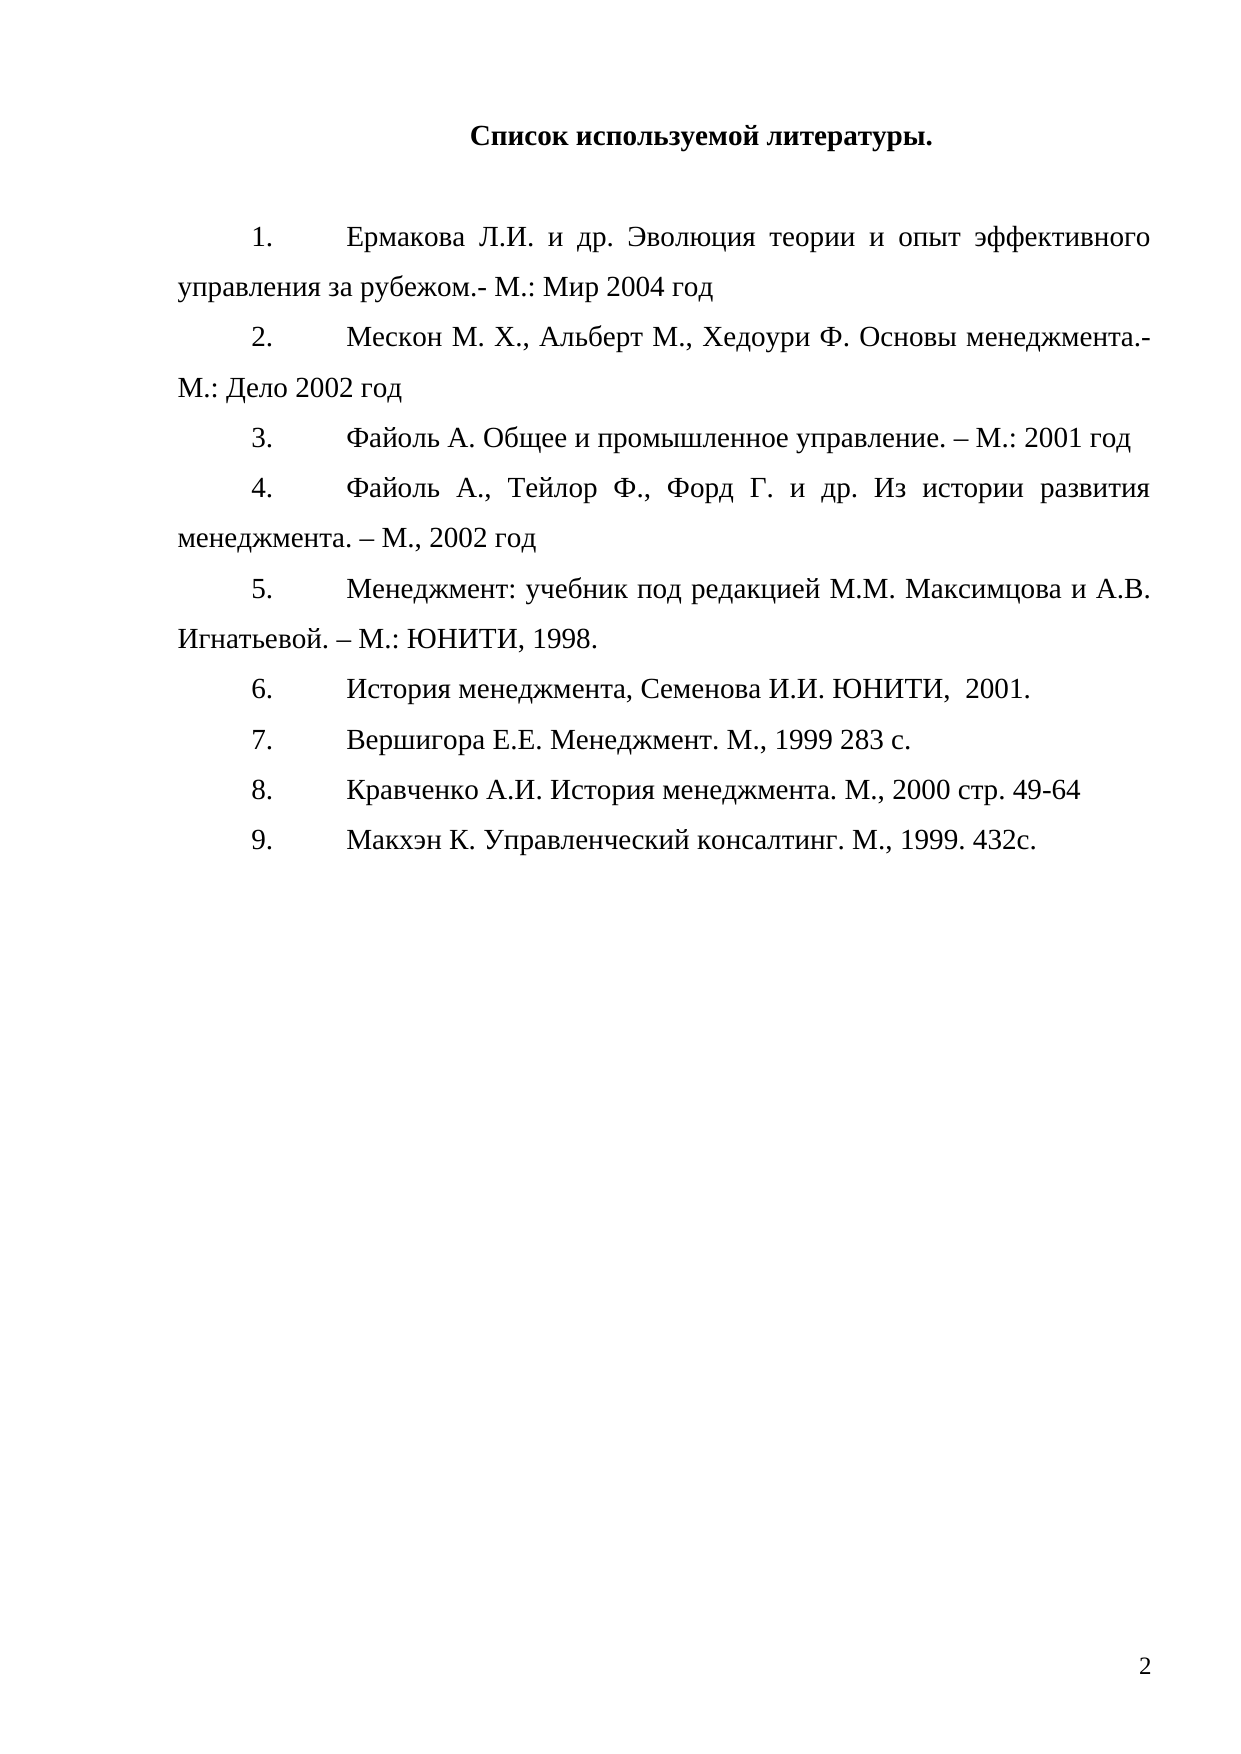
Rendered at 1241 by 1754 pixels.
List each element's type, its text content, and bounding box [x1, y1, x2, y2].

list Кравченко А.И. История менеджмента. М., 2000 стр. 49-64 [177, 772, 1152, 806]
list Файоль А., Тейлор Ф., Форд Г. и др. Из истории развития менеджмента. – М., 2002 год [177, 470, 1152, 554]
list Файоль А. Общее и промышленное управление. – М.: 2001 год [177, 420, 1152, 453]
list Макхэн К. Управленческий консалтинг. М., 1999. 432с. [177, 822, 1152, 856]
list Ермакова Л.И. и др. Эволюция теории и опыт эффективного управления за рубежом.- М.: Мир 2004 год [177, 219, 1152, 303]
list Вершигора Е.Е. Менеджмент. М., 1999 283 с. [177, 722, 1152, 755]
list Мескон М. Х., Альберт М., Хедоури Ф. Основы менеджмента.- М.: Дело 2002 год [177, 319, 1152, 403]
list Менеджмент: учебник под редакцией М.М. Максимцова и А.В. Игнатьевой. – М.: ЮНИТИ, 1998. [177, 571, 1152, 655]
text Список используемой литературы. [177, 118, 1152, 152]
list История менеджмента, Семенова И.И. ЮНИТИ, 2001. [177, 672, 1152, 705]
